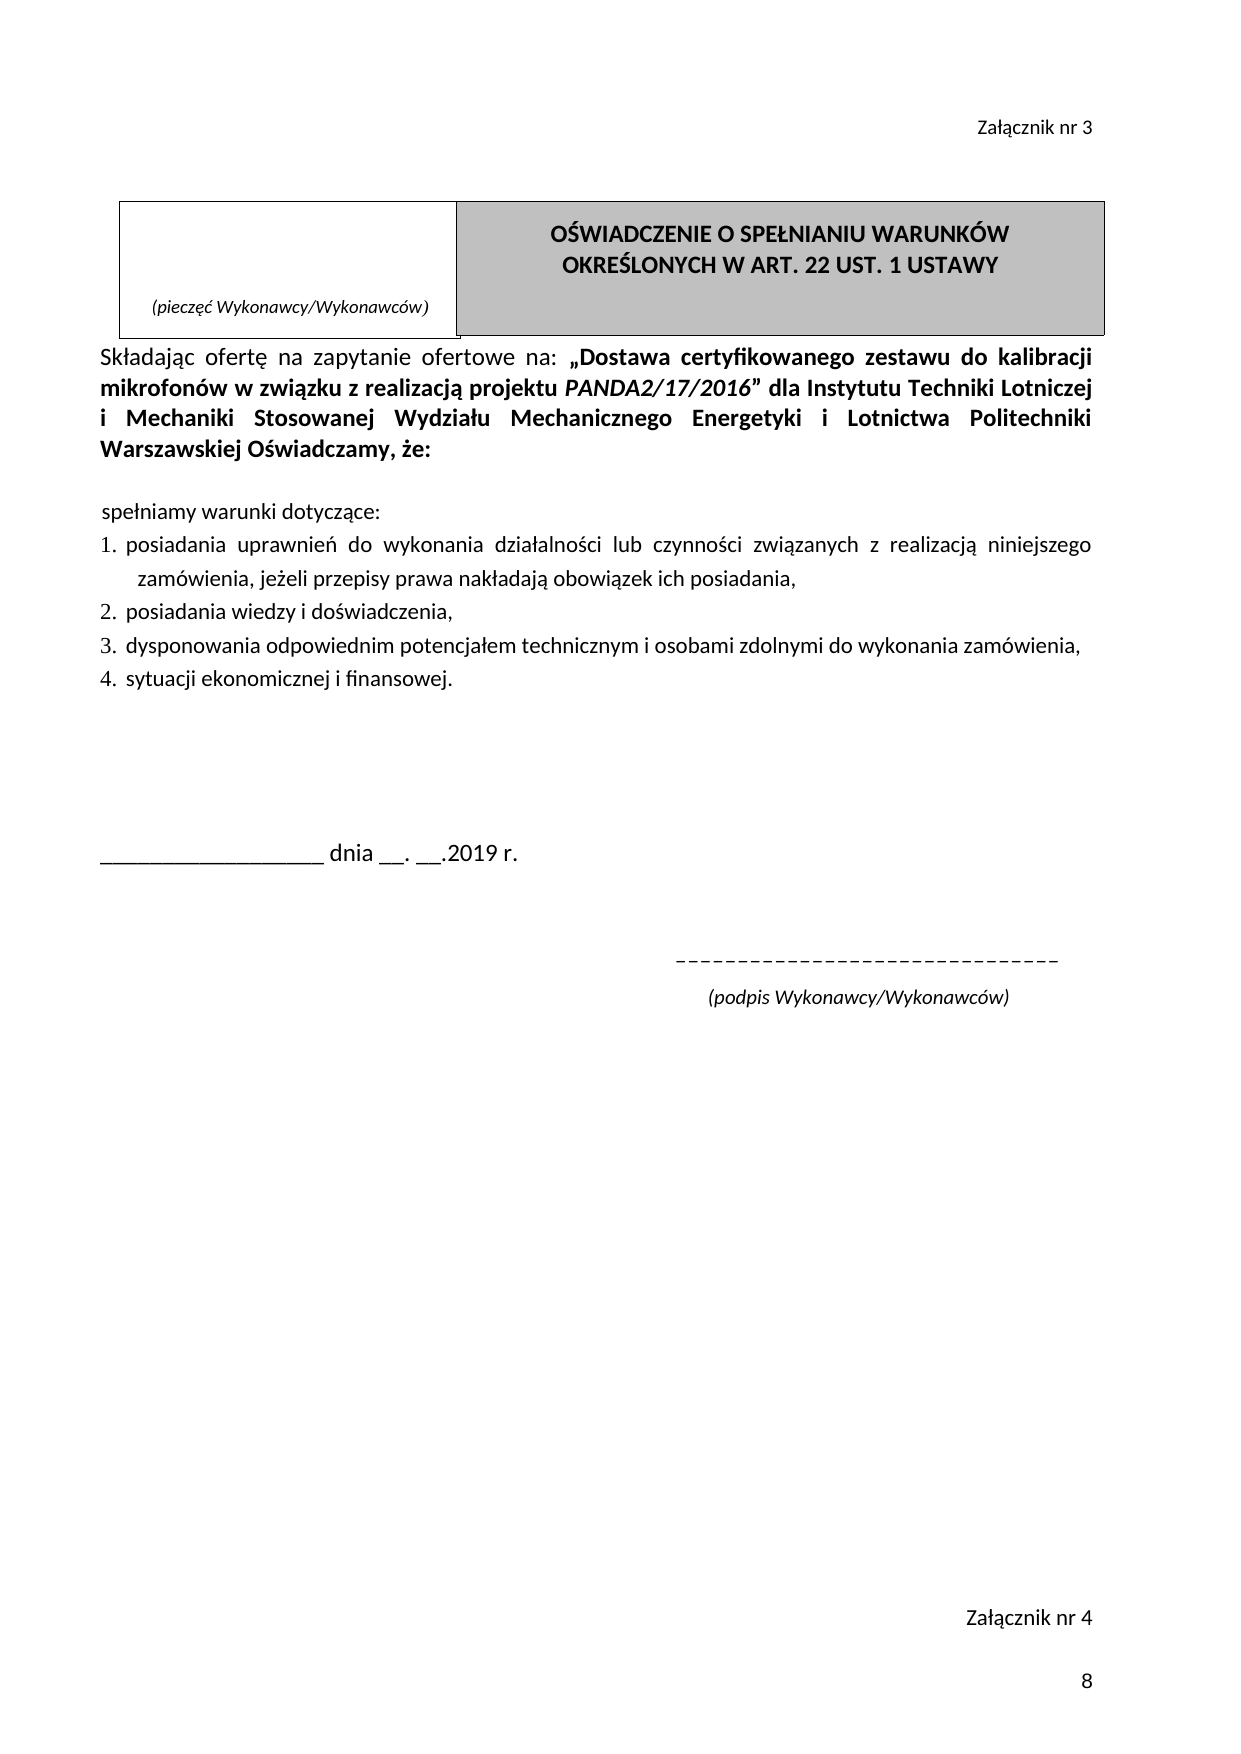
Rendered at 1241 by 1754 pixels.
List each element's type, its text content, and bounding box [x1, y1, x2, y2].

list dysponowania odpowiednim potencjałem technicznym i osobami zdolnymi do wykonania zamówienia, [100, 631, 1102, 659]
text Składając ofertę na zapytanie ofertowe na: „Dostawa certyfikowanego zestawu do kalibracji mikrofonów w związku z realizacją projektu PANDA2/17/2016” dla Instytutu Techniki Lotniczej i Mechaniki Stosowanej Wydziału Mechanicznego Energetyki i Lotnictwa Politechniki Warszawskiej Oświadczamy, że: [100, 243, 1093, 463]
text Załącznik nr 3 [100, 114, 1093, 139]
text _______________________________ [100, 935, 1093, 965]
text Załącznik nr 4 [100, 1603, 1093, 1632]
list sytuacji ekonomicznej i finansowej. [100, 664, 1102, 693]
text __________________ dnia __. __.2019 r. [100, 837, 1093, 867]
text spełniamy warunki dotyczące: [101, 463, 1093, 525]
list posiadania uprawnień do wykonania działalności lub czynności związanych z realizacją niniejszego zamówienia, jeżeli przepisy prawa nakładają obowiązek ich posiadania, [100, 530, 1093, 592]
text (podpis Wykonawcy/Wykonawców) [100, 984, 1093, 1009]
list posiadania wiedzy i doświadczenia, [100, 597, 1093, 626]
